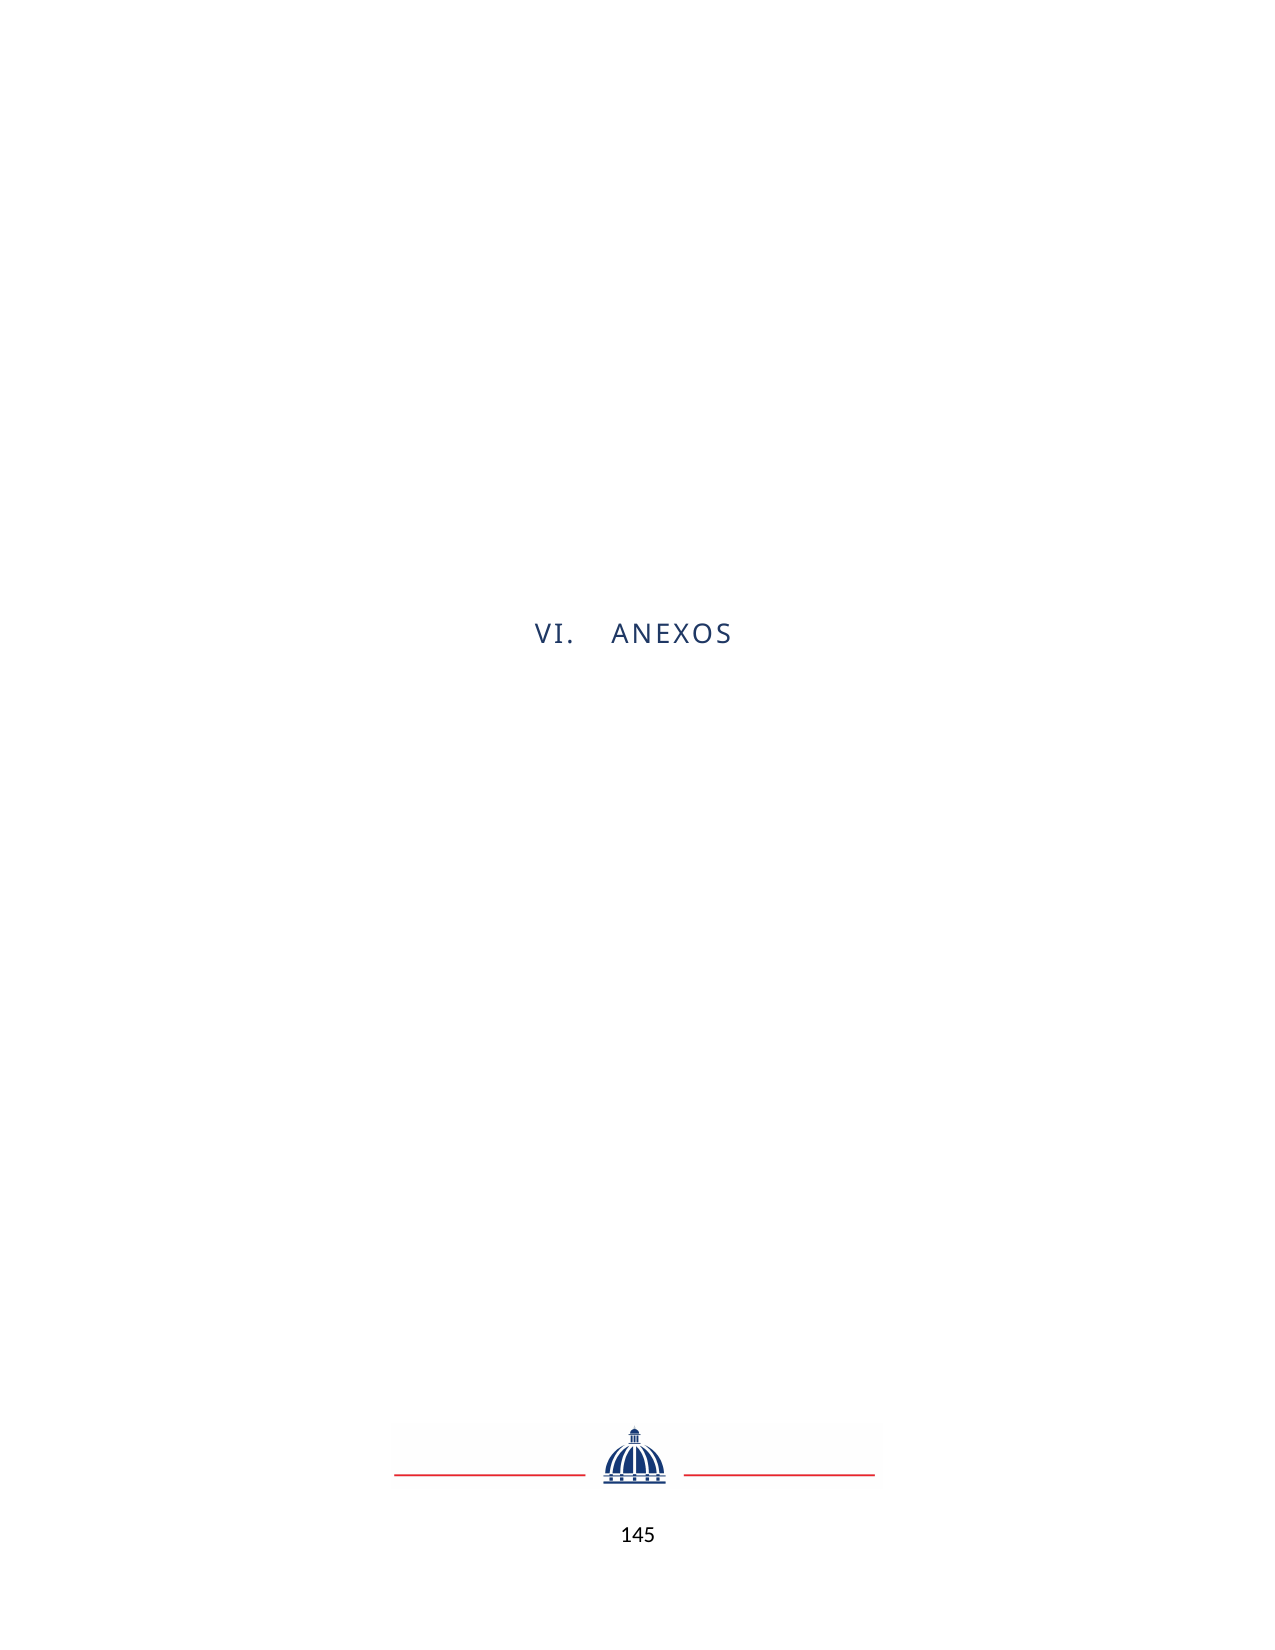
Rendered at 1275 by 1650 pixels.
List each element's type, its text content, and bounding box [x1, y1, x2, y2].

subtitle ANEXOS [254, 614, 1050, 651]
picture [390, 1423, 883, 1489]
